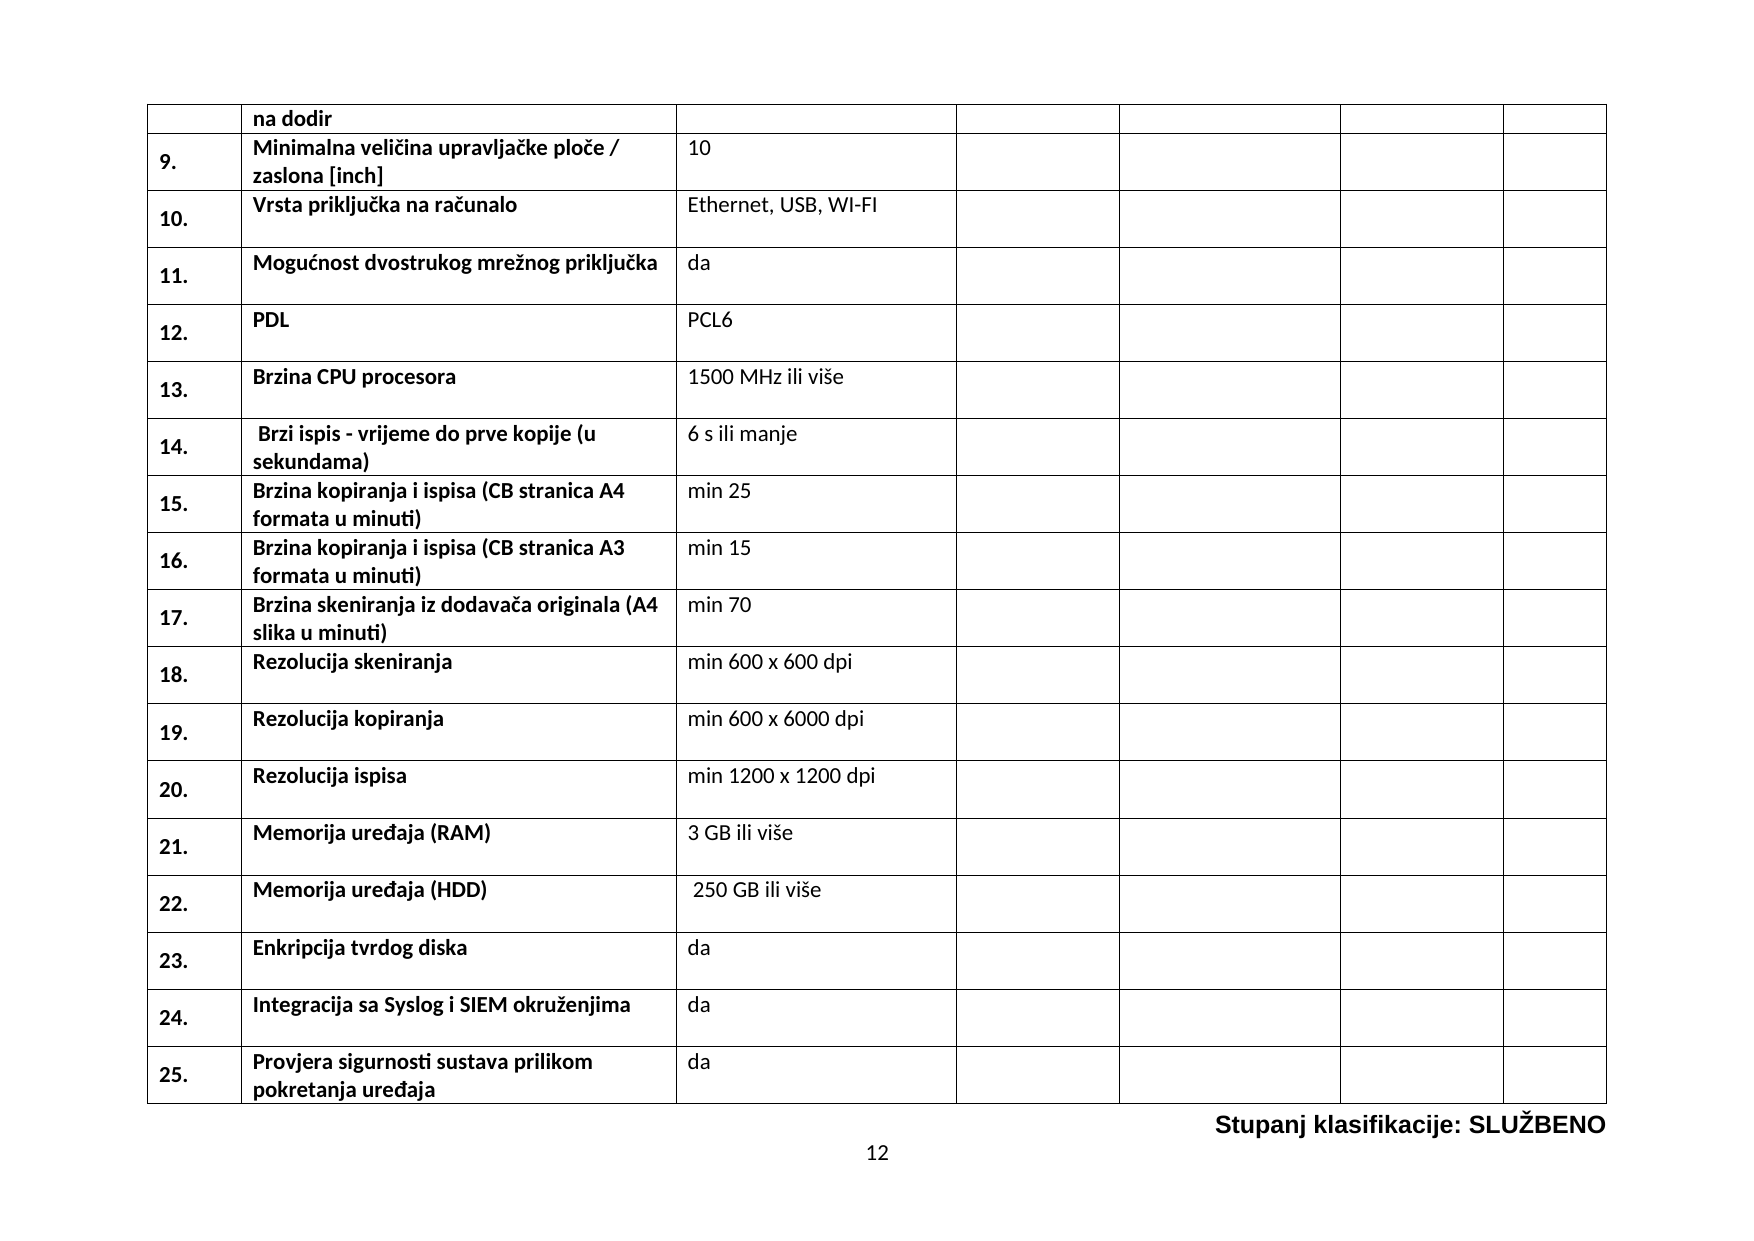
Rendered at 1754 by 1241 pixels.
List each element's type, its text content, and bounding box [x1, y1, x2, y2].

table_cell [242, 105, 676, 132]
table_cell da [677, 990, 956, 1046]
table_cell 3 GB ili više [677, 819, 956, 874]
table_cell 8. [148, 105, 241, 132]
table_cell Vrsta priključka na računalo [242, 191, 676, 247]
table_cell 250 GB ili više [677, 876, 956, 932]
table_cell [957, 134, 1119, 189]
table_cell da [677, 248, 956, 304]
table_cell [1504, 819, 1606, 874]
table_cell [1341, 933, 1503, 989]
table_cell [957, 533, 1119, 589]
table_cell 24. [148, 990, 241, 1046]
table_cell [1504, 362, 1606, 418]
table_cell [1504, 105, 1606, 132]
table_cell [1341, 876, 1503, 932]
table_cell [1120, 105, 1340, 132]
table_cell [1341, 105, 1503, 132]
table_cell Provjera sigurnosti sustava prilikom pokretanja uređaja [242, 1047, 676, 1103]
table_cell PDL [242, 305, 676, 361]
table_cell min 1200 x 1200 dpi [677, 761, 956, 817]
table_cell [1120, 876, 1340, 932]
table_cell [1341, 134, 1503, 189]
table_cell Memorija uređaja (HDD) [242, 876, 676, 932]
table_cell Rezolucija skeniranja [242, 647, 676, 703]
table_cell Brzina kopiranja i ispisa (CB stranica A3 formata u minuti) [242, 533, 676, 589]
table_cell [1341, 990, 1503, 1046]
table_cell [957, 704, 1119, 760]
table_cell [957, 876, 1119, 932]
table_cell [1504, 1047, 1606, 1103]
table_cell [1120, 419, 1340, 475]
table_cell [957, 105, 1119, 132]
table_cell PCL6 [677, 305, 956, 361]
table_cell [957, 933, 1119, 989]
table_cell [957, 990, 1119, 1046]
table_cell da [677, 933, 956, 989]
table_cell min 600 x 600 dpi [677, 647, 956, 703]
table_cell 13. [148, 362, 241, 418]
table_cell 23. [148, 933, 241, 989]
table_cell Minimalna veličina upravljačke ploče / zaslona [inch] [242, 134, 676, 189]
table_cell [1504, 191, 1606, 247]
table_cell [957, 1047, 1119, 1103]
table_cell [1341, 191, 1503, 247]
table_cell da [677, 105, 956, 132]
table_cell [1504, 476, 1606, 532]
table_cell [1120, 248, 1340, 304]
table_cell 10. [148, 191, 241, 247]
table_cell [1120, 1047, 1340, 1103]
table_cell Brzi ispis - vrijeme do prve kopije (u sekundama) [242, 419, 676, 475]
table_cell [1504, 134, 1606, 189]
table_cell [1120, 933, 1340, 989]
table_cell 6 s ili manje [677, 419, 956, 475]
table_cell [1120, 819, 1340, 874]
table_cell [1120, 476, 1340, 532]
table_cell [1120, 533, 1340, 589]
table_cell 1500 MHz ili više [677, 362, 956, 418]
table_cell [1120, 761, 1340, 817]
table_cell [1120, 134, 1340, 189]
table_cell [1341, 305, 1503, 361]
table_cell [1341, 476, 1503, 532]
table_cell [1504, 933, 1606, 989]
table_cell min 25 [677, 476, 956, 532]
table_cell min 70 [677, 590, 956, 646]
table_cell [957, 419, 1119, 475]
table_cell [1341, 819, 1503, 874]
table_cell [1120, 590, 1340, 646]
table_cell 16. [148, 533, 241, 589]
table_cell [1120, 362, 1340, 418]
table_cell Ethernet, USB, WI-FI [677, 191, 956, 247]
table_cell [1504, 761, 1606, 817]
table_cell [957, 305, 1119, 361]
table_cell Rezolucija ispisa [242, 761, 676, 817]
table_cell [1120, 704, 1340, 760]
table_cell [957, 819, 1119, 874]
table_cell 22. [148, 876, 241, 932]
table_cell [1120, 191, 1340, 247]
table_cell [957, 362, 1119, 418]
table_cell 12. [148, 305, 241, 361]
table_cell [1504, 533, 1606, 589]
table_cell 14. [148, 419, 241, 475]
table_cell 19. [148, 704, 241, 760]
table_cell [1504, 876, 1606, 932]
table_cell [1504, 248, 1606, 304]
table_cell [1504, 419, 1606, 475]
table_cell [1341, 647, 1503, 703]
table_cell [1504, 704, 1606, 760]
table_cell [1504, 305, 1606, 361]
table_cell [1120, 647, 1340, 703]
table_cell Enkripcija tvrdog diska [242, 933, 676, 989]
table_cell [1341, 248, 1503, 304]
table_cell [1341, 1047, 1503, 1103]
table_cell 11. [148, 248, 241, 304]
table_cell [957, 248, 1119, 304]
table_cell [1341, 761, 1503, 817]
table_cell Brzina skeniranja iz dodavača originala (A4 slika u minuti) [242, 590, 676, 646]
table_cell 20. [148, 761, 241, 817]
table_cell min 15 [677, 533, 956, 589]
table_cell [1120, 990, 1340, 1046]
table_cell Mogućnost dvostrukog mrežnog priključka [242, 248, 676, 304]
table_cell 9. [148, 134, 241, 189]
table_cell 21. [148, 819, 241, 874]
table_cell [957, 191, 1119, 247]
table_cell da [677, 1047, 956, 1103]
table_cell [1120, 305, 1340, 361]
table_cell 15. [148, 476, 241, 532]
table_cell Rezolucija kopiranja [242, 704, 676, 760]
table_cell Brzina CPU procesora [242, 362, 676, 418]
table_cell Integracija sa Syslog i SIEM okruženjima [242, 990, 676, 1046]
table_cell 25. [148, 1047, 241, 1103]
table_cell 18. [148, 647, 241, 703]
table_cell [957, 590, 1119, 646]
table_cell [1341, 590, 1503, 646]
table_cell [1341, 419, 1503, 475]
table_cell [1341, 362, 1503, 418]
table_cell [957, 647, 1119, 703]
table_cell 17. [148, 590, 241, 646]
table_cell [957, 761, 1119, 817]
table_cell [1341, 704, 1503, 760]
table_cell Memorija uređaja (RAM) [242, 819, 676, 874]
table_cell [1504, 990, 1606, 1046]
table_cell [957, 476, 1119, 532]
table_cell [1341, 533, 1503, 589]
table_cell 10 [677, 134, 956, 189]
table_cell [1504, 590, 1606, 646]
table_cell Brzina kopiranja i ispisa (CB stranica A4 formata u minuti) [242, 476, 676, 532]
table_cell [1504, 647, 1606, 703]
table_cell min 600 x 6000 dpi [677, 704, 956, 760]
